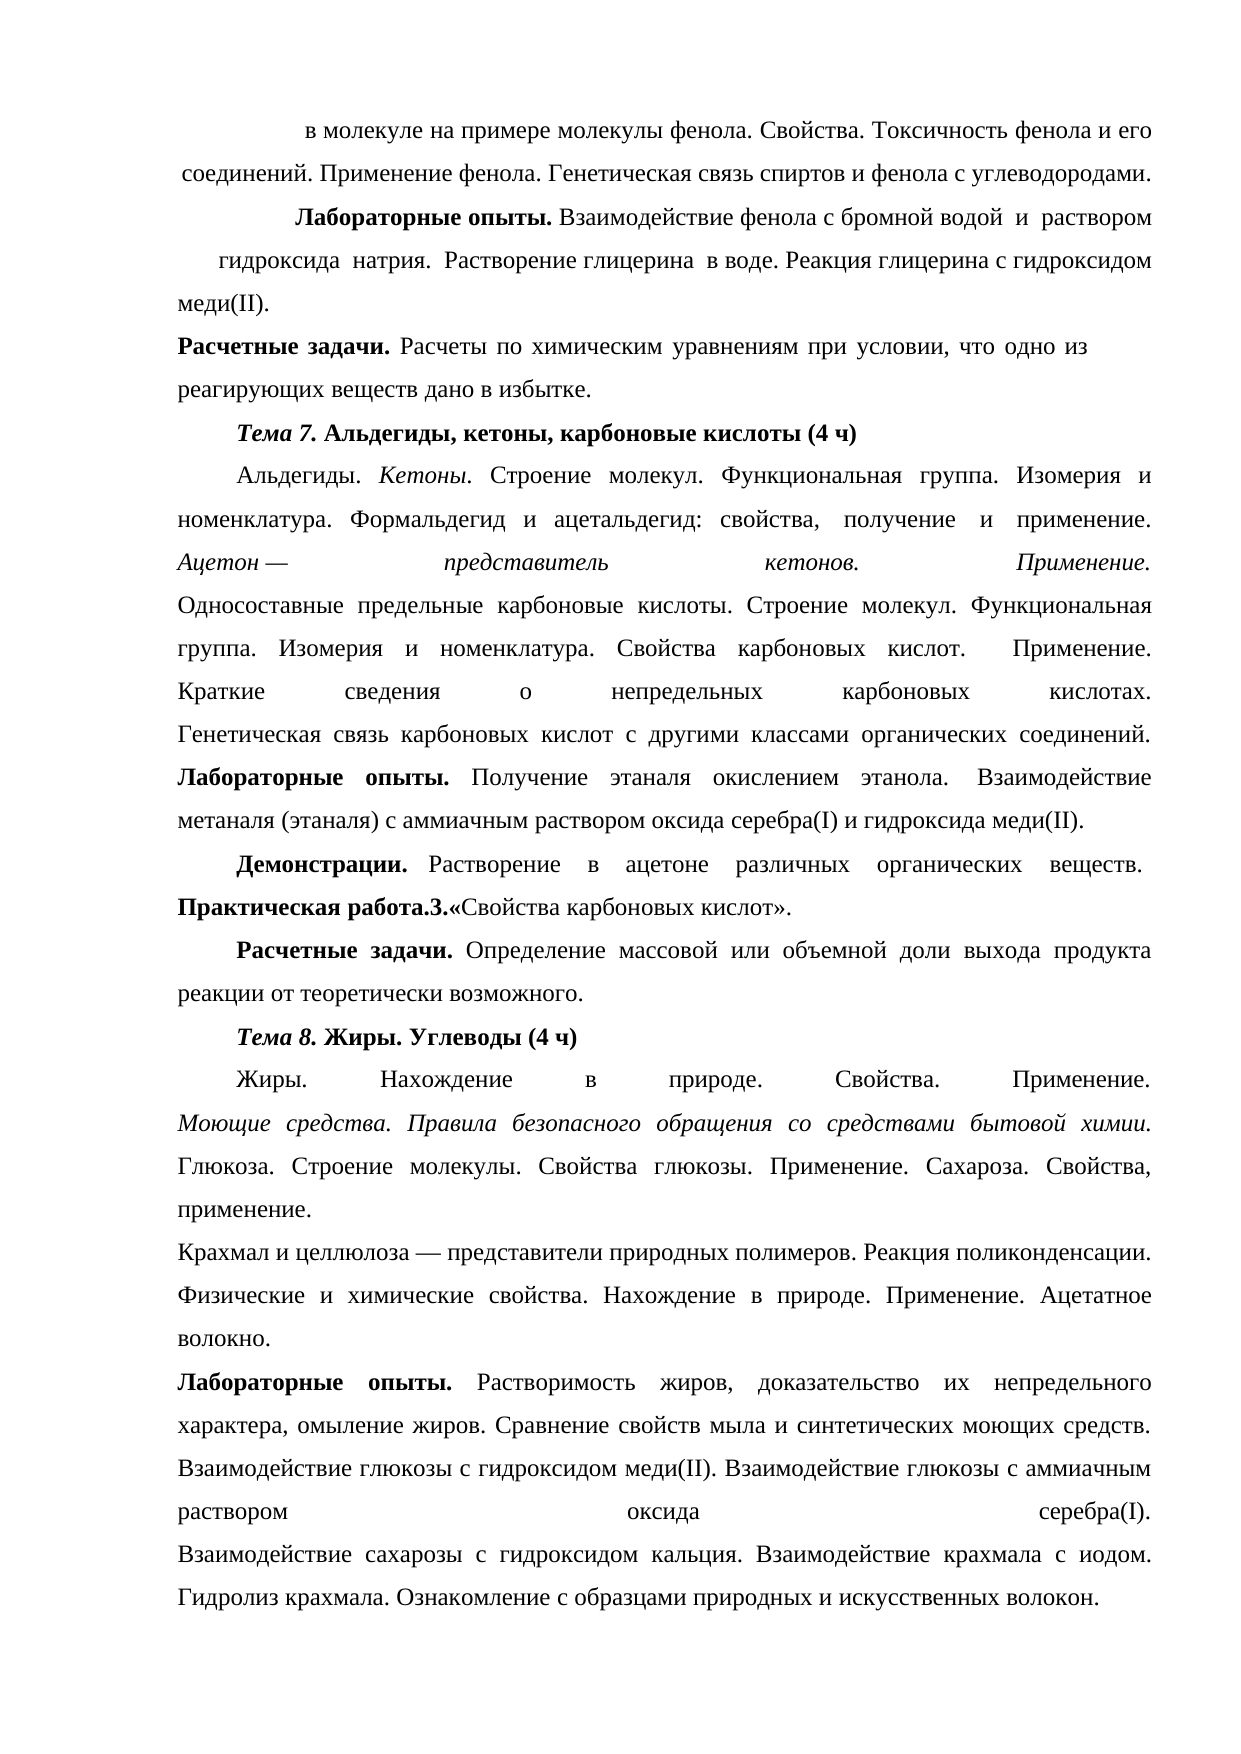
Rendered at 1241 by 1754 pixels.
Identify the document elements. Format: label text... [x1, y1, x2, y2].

text в молекуле на примере молекулы фенола. Свойства. Токсичность фенола и его соединений. Применение фенола. Генетическая связь спиртов и фенола с углеводородами. Лабораторные опыты. Взаимодействие фенола с бромной водой и раствором гидроксида натрия. Растворение глицерина в воде. Реакция глицерина с гидроксидом [176, 115, 1152, 273]
text Тема 8. Жиры. Углеводы (4 ч) [236, 1022, 1228, 1051]
text Жиры. Нахождение в природе. Свойства. Применение. Моющие средства. Правила безопасного обращения со средствами бытовой химии. Глюкоза. Строение молекулы. Свойства глюкозы. Применение. Сахароза. Свойства, применение. [177, 1064, 1152, 1223]
text Расчетные задачи. Расчеты по химическим уравнениям при условии, что одно из реагирующих веществ дано в избытке. [177, 331, 1228, 403]
text Расчетные задачи. Определение массовой или объемной доли выхода продукта реакции от теоретически возможного. [177, 935, 1151, 1007]
text Практическая работа.3.«Свойства карбоновых кислот». [177, 892, 1228, 921]
text Лабораторные опыты. Растворимость жиров, доказательство их непредельного характера, омыление жиров. Сравнение свойств мыла и синтетических моющих средств. Взаимодействие глюкозы с гидроксидом меди(II). Взаимодействие глюкозы с аммиачным раствором оксида серебра(I). Взаимодействие сахарозы с гидроксидом кальция. Взаимодействие крахмала с иодом. Гидролиз крахмала. Ознакомление с образцами природных и искусственных волокон. [177, 1367, 1152, 1611]
text Демонстрации. Растворение в ацетоне различных органических веществ. [236, 849, 1228, 878]
text меди(II). [177, 288, 1228, 317]
text Альдегиды. Кетоны. Строение молекул. Функциональная группа. Изомерия и номенклатура. Формальдегид и ацетальдегид: свойства, получение и применение. Ацетон — представитель кетонов. Применение. Односоставные предельные карбоновые кислоты. Строение молекул. Функциональная группа. Изомерия и номенклатура. Свойства карбоновых кислот. Применение. Краткие сведения о непредельных карбоновых кислотах. Генетическая связь карбоновых кислот с другими классами органических соединений. Лабораторные опыты. Получение этаналя окислением этанола. Взаимодействие метаналя (этаналя) с аммиачным раствором оксида серебра(I) и гидроксида меди(II). [177, 461, 1152, 834]
text Крахмал и целлюлоза — представители природных полимеров. Реакция поликонденсации. Физические и химические свойства. Нахождение в природе. Применение. Ацетатное волокно. [177, 1237, 1152, 1352]
subtitle Тема 7. Альдегиды, кетоны, карбоновые кислоты (4 ч) [236, 418, 1228, 447]
